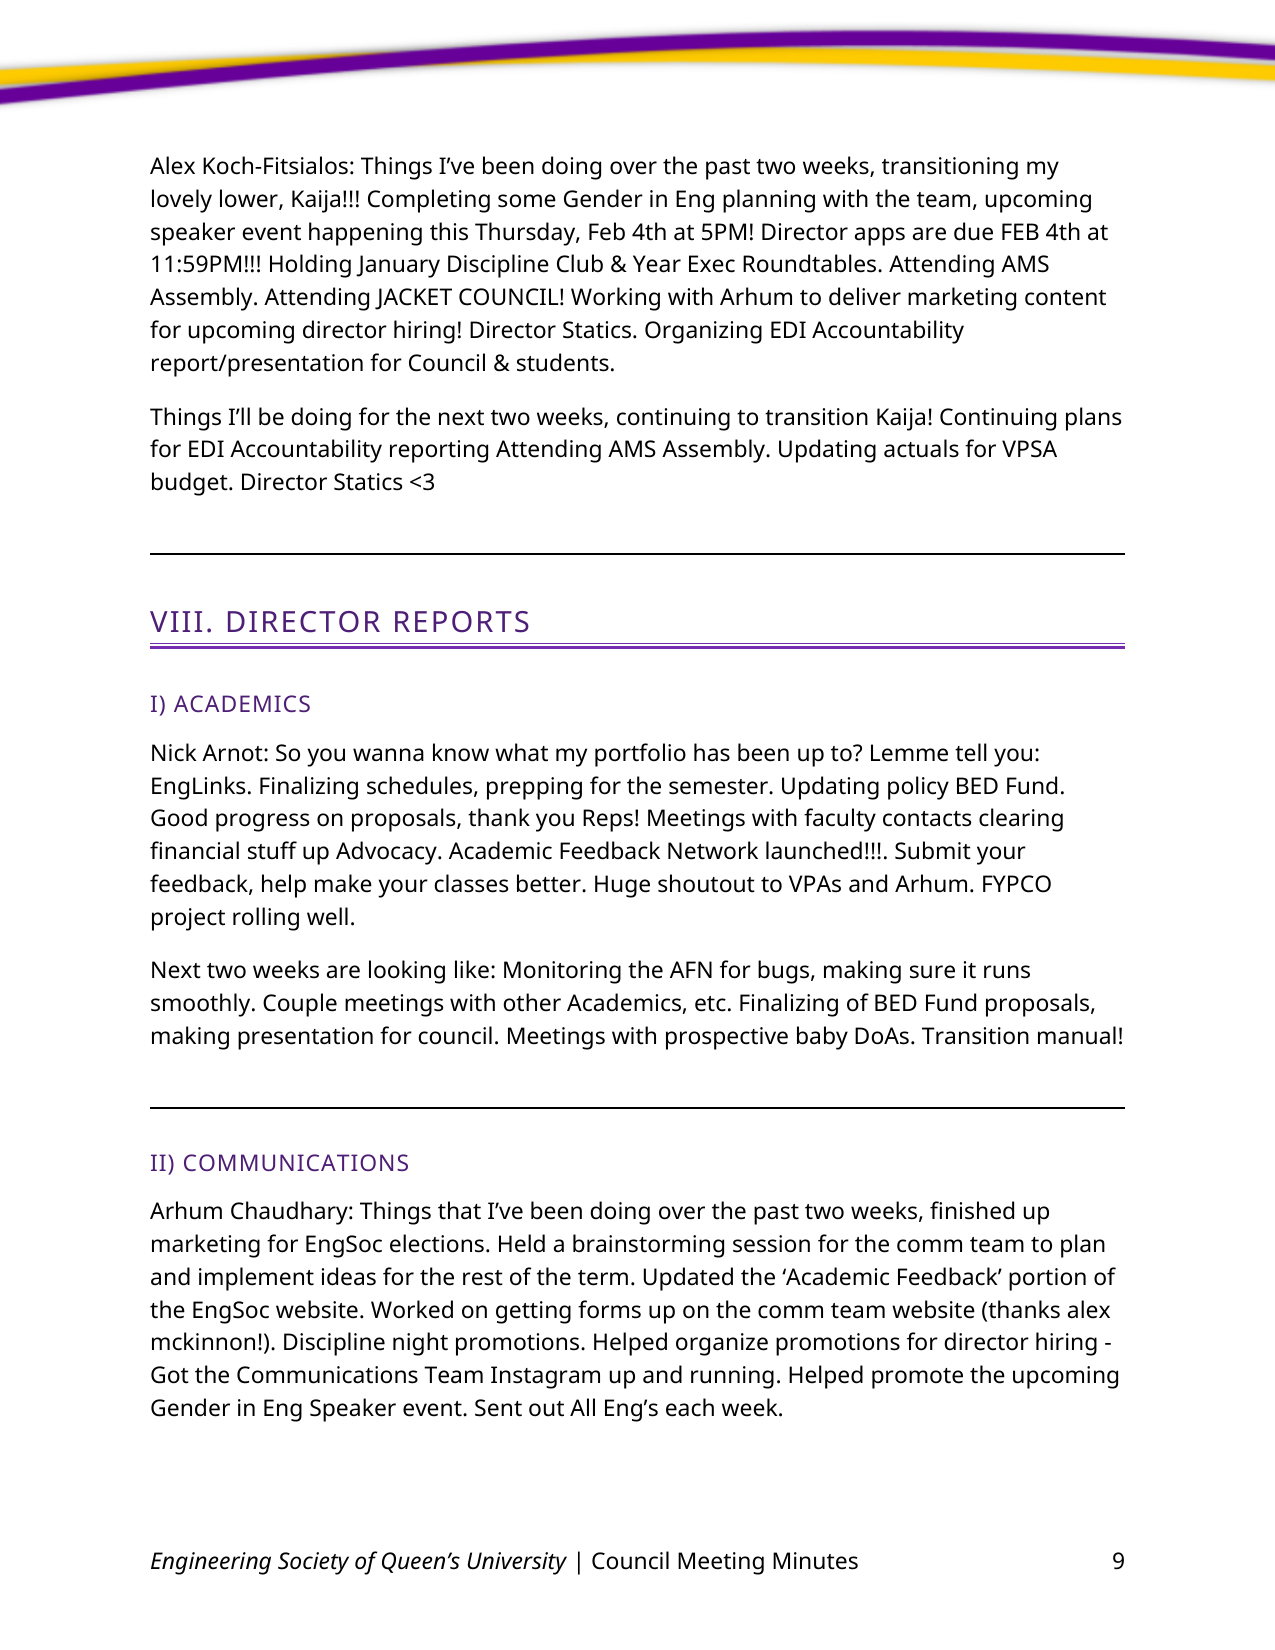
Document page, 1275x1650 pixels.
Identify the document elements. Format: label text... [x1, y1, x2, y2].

text Arhum Chaudhary: Things that I’ve been doing over the past two weeks, finished up marketing for EngSoc elections. Held a brainstorming session for the comm team to plan and implement ideas for the rest of the term. Updated the ‘Academic Feedback’ portion of the EngSoc website. Worked on getting forms up on the comm team website (thanks alex mckinnon!). Discipline night promotions. Helped organize promotions for director hiring - Got the Communications Team Instagram up and running. Helped promote the upcoming Gender in Eng Speaker event. Sent out All Eng’s each week. [150, 1195, 1125, 1423]
text Things I’ll be doing for the next two weeks, continuing to transition Kaija! Continuing plans for EDI Accountability reporting Attending AMS Assembly. Updating actuals for VPSA budget. Director Statics <3 [150, 401, 1125, 497]
picture [0, 21, 1275, 114]
subtitle VIiI. Director Reports [150, 601, 1125, 643]
subtitle i) Academics [150, 688, 1125, 719]
subtitle II) Communications [150, 1147, 1125, 1178]
text Nick Arnot: So you wanna know what my portfolio has been up to? Lemme tell you: EngLinks. Finalizing schedules, prepping for the semester. Updating policy BED Fund. Good progress on proposals, thank you Reps! Meetings with faculty contacts clearing financial stuff up Advocacy. Academic Feedback Network launched!!!. Submit your feedback, help make your classes better. Huge shoutout to VPAs and Arhum. FYPCO project rolling well. [150, 737, 1125, 932]
text Alex Koch-Fitsialos: Things I’ve been doing over the past two weeks, transitioning my lovely lower, Kaija!!! Completing some Gender in Eng planning with the team, upcoming speaker event happening this Thursday, Feb 4th at 5PM! Director apps are due FEB 4th at 11:59PM!!! Holding January Discipline Club & Year Exec Roundtables. Attending AMS Assembly. Attending JACKET COUNCIL! Working with Arhum to deliver marketing content for upcoming director hiring! Director Statics. Organizing EDI Accountability report/presentation for Council & students. [150, 150, 1125, 378]
text Next two weeks are looking like: Monitoring the AFN for bugs, making sure it runs smoothly. Couple meetings with other Academics, etc. Finalizing of BED Fund proposals, making presentation for council. Meetings with prospective baby DoAs. Transition manual! [150, 954, 1125, 1051]
